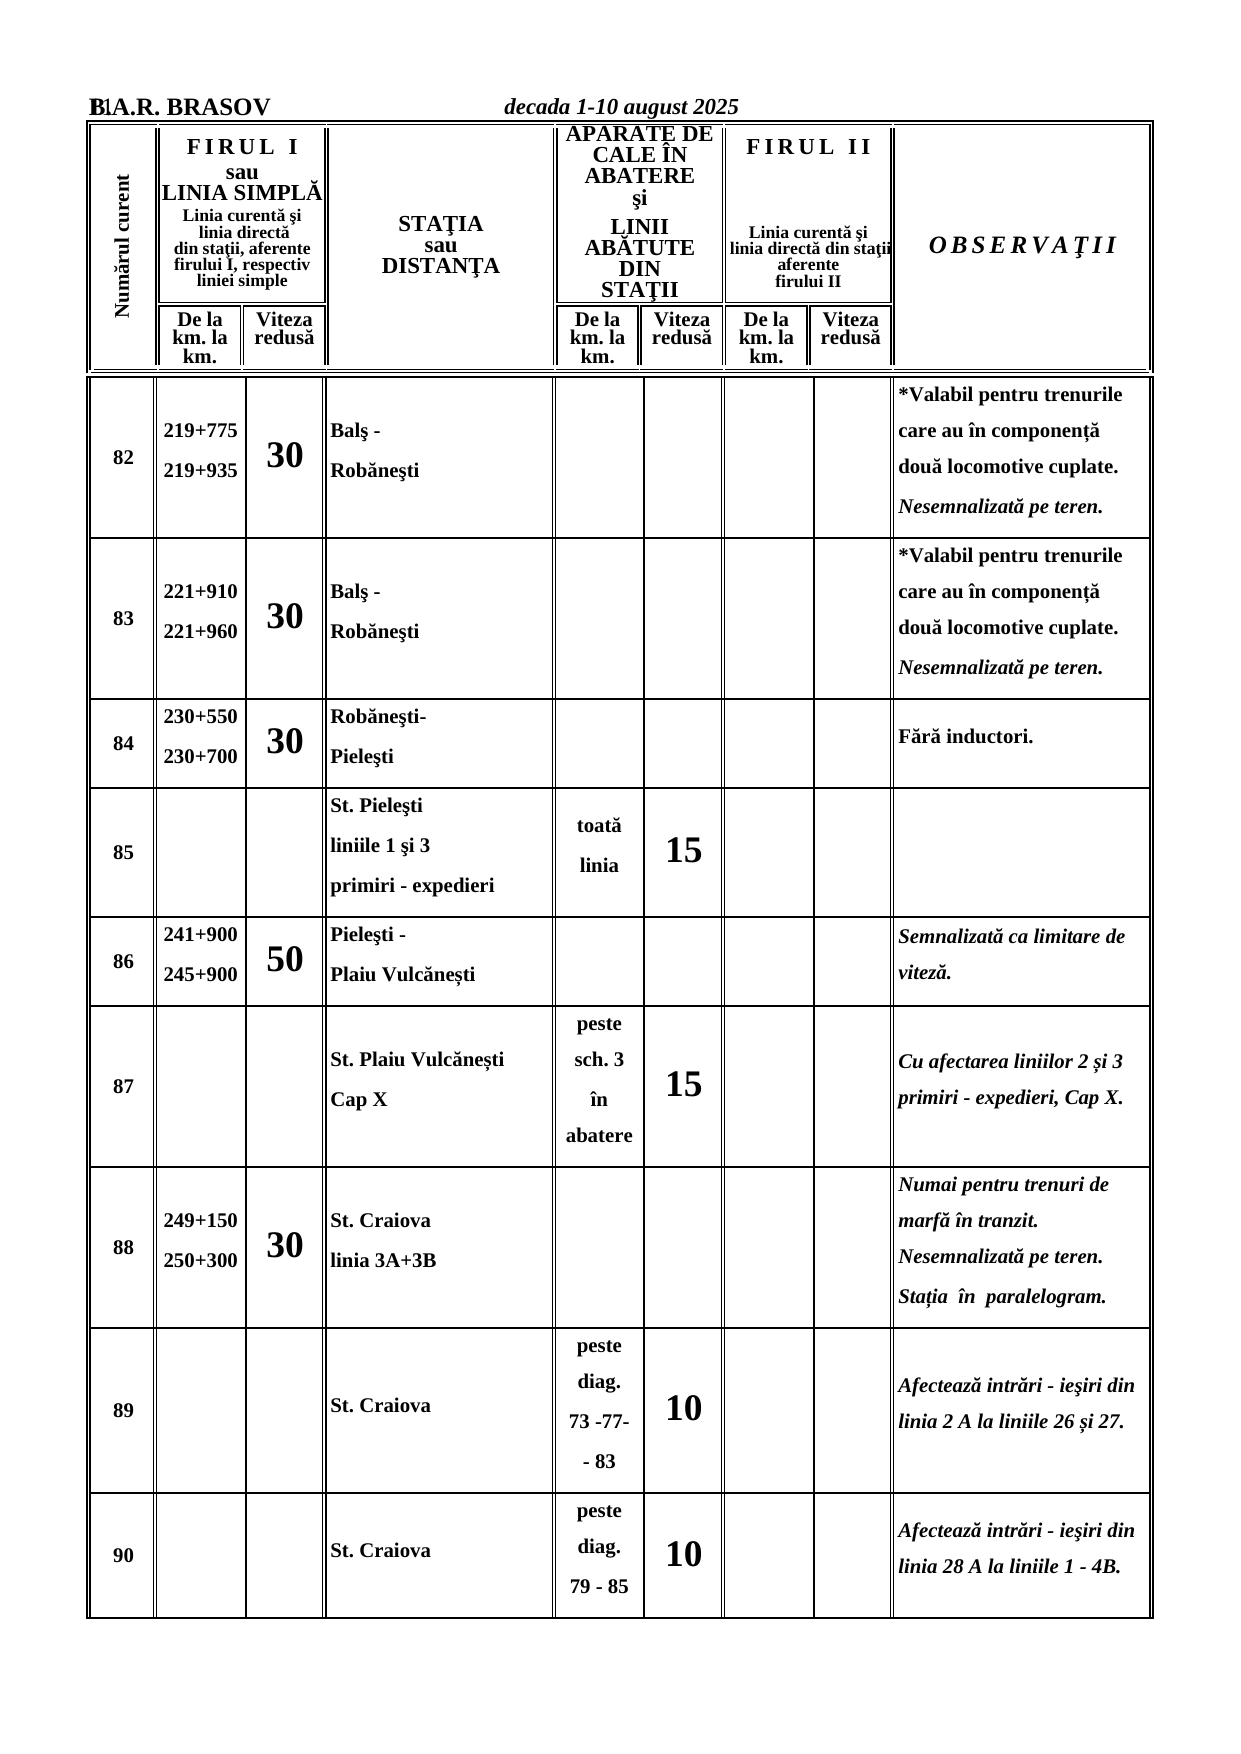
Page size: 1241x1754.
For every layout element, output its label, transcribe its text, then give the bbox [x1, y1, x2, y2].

table_cell St. Craiova [327, 1329, 552, 1492]
table_cell 30 [247, 539, 322, 698]
table_cell [91, 700, 153, 787]
table_cell [247, 1494, 322, 1617]
table_cell peste diag. 73 -77- - 83 [556, 1329, 643, 1492]
table_cell [556, 539, 643, 698]
table_cell St. Plaiu Vulcănești Cap X [327, 1007, 552, 1166]
table_cell [645, 378, 721, 537]
table_cell [725, 539, 813, 698]
table_cell [91, 1494, 153, 1617]
table_cell [91, 539, 153, 698]
table_cell 15 [645, 1007, 721, 1166]
table_cell [247, 789, 322, 916]
table_cell St. Pieleşti liniile 1 şi 3 primiri - expedieri [327, 789, 552, 916]
table_cell 249+150 250+300 [157, 1168, 245, 1327]
table_cell Robăneşti- Pieleşti [327, 700, 552, 787]
table_cell 30 [247, 1168, 322, 1327]
table_cell peste diag. 79 - 85 [556, 1494, 643, 1617]
table_cell [91, 1168, 153, 1327]
table_cell [815, 700, 890, 787]
table_cell [247, 1329, 322, 1492]
table_cell [815, 1168, 890, 1327]
table_cell [91, 918, 153, 1005]
table_cell [894, 789, 1149, 916]
table_cell [91, 378, 153, 537]
table_cell [815, 539, 890, 698]
table_cell [556, 700, 643, 787]
table_cell [725, 789, 813, 916]
table_cell [556, 378, 643, 537]
table_cell [815, 789, 890, 916]
table_cell Numai pentru trenuri de marfă în tranzit. Nesemnalizată pe teren. Stația în paralelogram. [894, 1168, 1149, 1327]
table_cell [815, 1329, 890, 1492]
table_cell Cu afectarea liniilor 2 și 3 primiri - expedieri, Cap X. [894, 1007, 1149, 1166]
table_cell [815, 1007, 890, 1166]
table_cell peste sch. 3 în abatere [556, 1007, 643, 1166]
table_cell *Valabil pentru trenurile care au în componență două locomotive cuplate. Nesemnalizată pe teren. [894, 378, 1149, 537]
table_cell toată linia [556, 789, 643, 916]
table_cell 30 [247, 700, 322, 787]
table_cell [815, 378, 890, 537]
table_cell [645, 700, 721, 787]
table_cell St. Craiova [327, 1494, 552, 1617]
table_cell [157, 1494, 245, 1617]
table_cell [725, 1007, 813, 1166]
table_cell [91, 1007, 153, 1166]
table_cell [157, 789, 245, 916]
table_cell [556, 1168, 643, 1327]
table_cell [815, 1494, 890, 1617]
table_cell [645, 918, 721, 1005]
table_cell [725, 1494, 813, 1617]
table_cell [725, 918, 813, 1005]
table_cell 50 [247, 918, 322, 1005]
table_cell Semnalizată ca limitare de viteză. [894, 918, 1149, 1005]
table_cell [247, 1007, 322, 1166]
table_cell [645, 539, 721, 698]
table_cell 219+775 219+935 [157, 378, 245, 537]
table_cell Pieleşti - Plaiu Vulcănești [327, 918, 552, 1005]
table_cell Balş - Robăneşti [327, 539, 552, 698]
table_cell Fără inductori. [894, 700, 1149, 787]
table_cell 10 [645, 1329, 721, 1492]
table_cell 241+900 245+900 [157, 918, 245, 1005]
table_cell 221+910 221+960 [157, 539, 245, 698]
table_cell Afectează intrări - ieşiri din linia 28 A la liniile 1 - 4B. [894, 1494, 1149, 1617]
table_cell Afectează intrări - ieşiri din linia 2 A la liniile 26 și 27. [894, 1329, 1149, 1492]
table_cell 15 [645, 789, 721, 916]
table_cell [725, 378, 813, 537]
table_cell [157, 1329, 245, 1492]
table_cell [91, 789, 153, 916]
table_cell *Valabil pentru trenurile care au în componență două locomotive cuplate. Nesemnalizată pe teren. [894, 539, 1149, 698]
table_cell [725, 700, 813, 787]
table_cell [157, 1007, 245, 1166]
table_cell 30 [247, 378, 322, 537]
table_cell [725, 1168, 813, 1327]
table_cell Balş - Robăneşti [327, 378, 552, 537]
table_cell 230+550 230+700 [157, 700, 245, 787]
table_cell [815, 918, 890, 1005]
table_cell [725, 1329, 813, 1492]
table_cell [645, 1168, 721, 1327]
table_cell St. Craiova linia 3A+3B [327, 1168, 552, 1327]
table_cell 10 [645, 1494, 721, 1617]
table_cell [91, 1329, 153, 1492]
table_cell [556, 918, 643, 1005]
